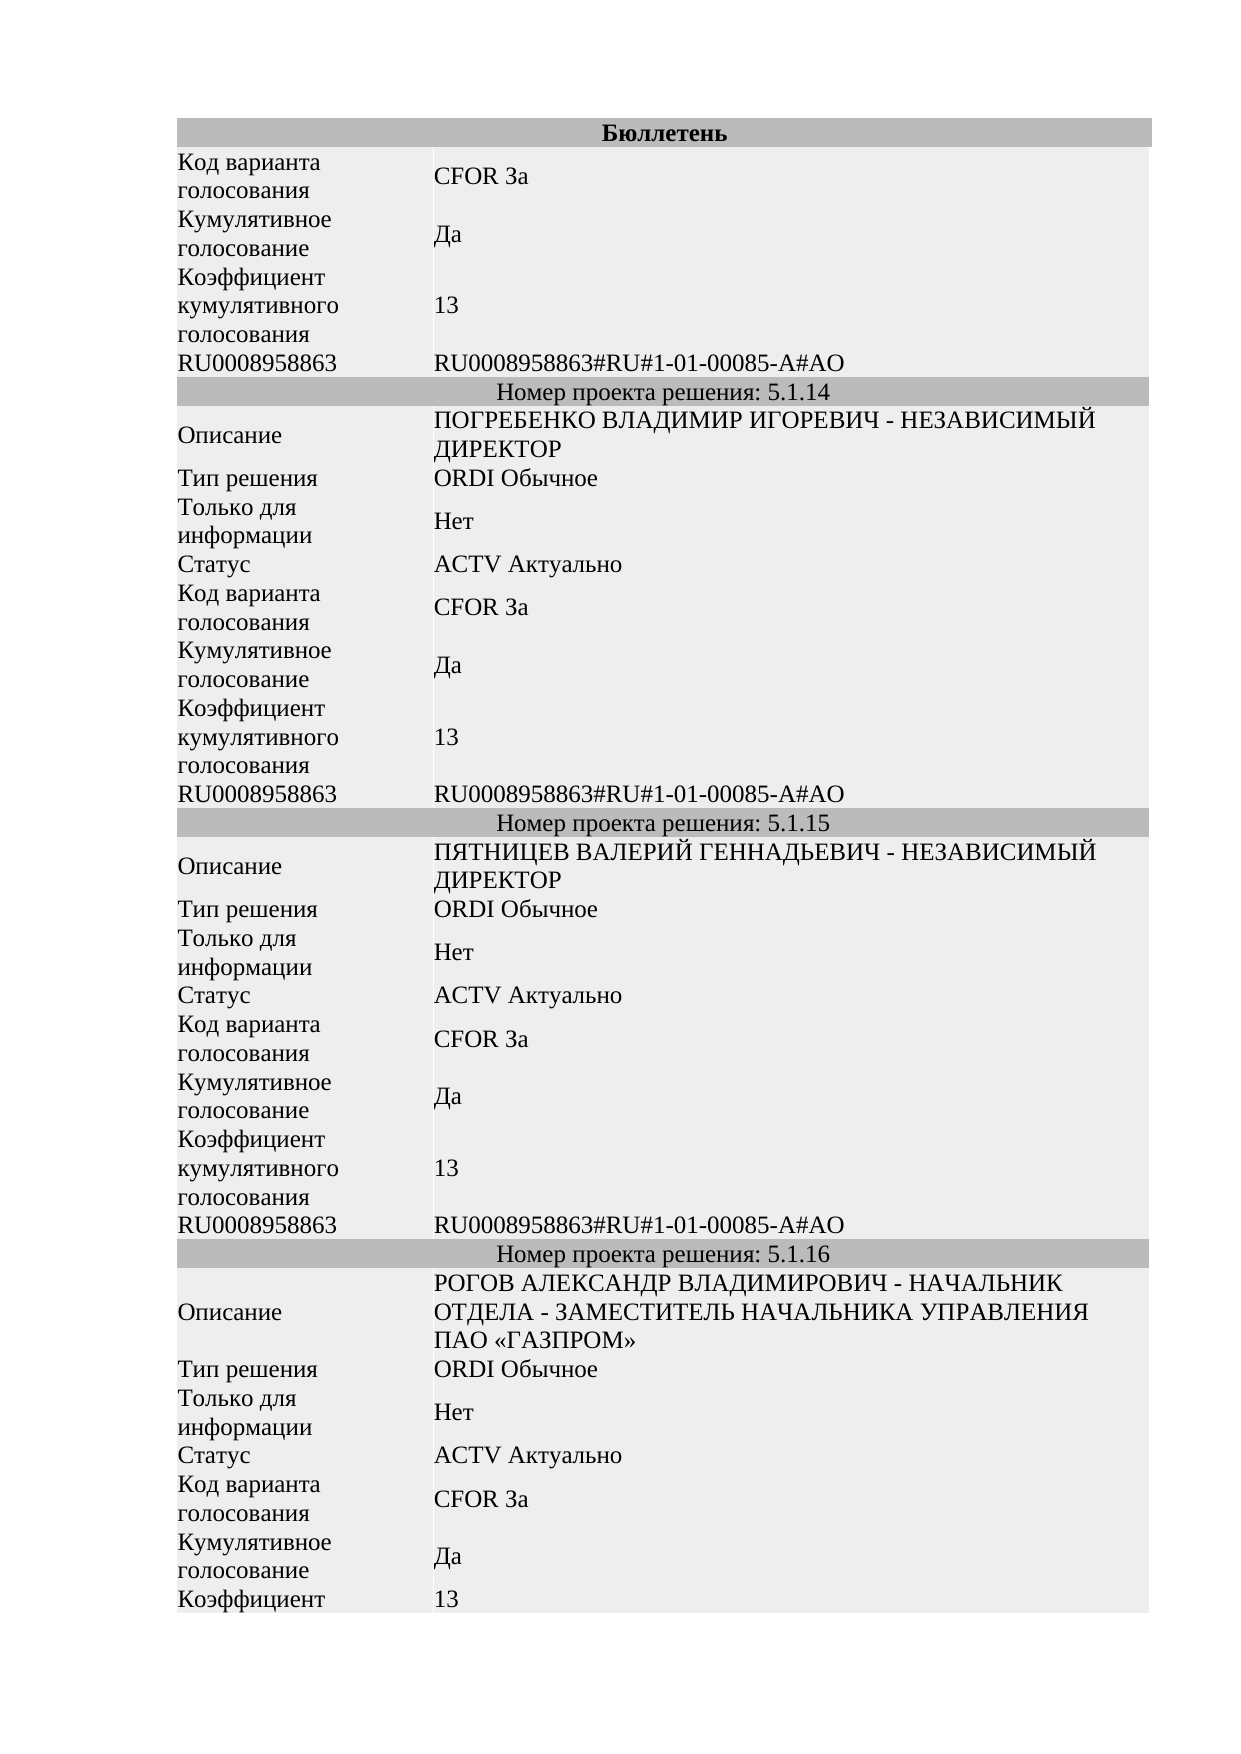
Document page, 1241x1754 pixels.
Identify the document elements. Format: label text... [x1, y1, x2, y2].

table_cell Описание [177, 837, 433, 894]
table_cell РОГОВ АЛЕКСАНДР ВЛАДИМИРОВИЧ - НАЧАЛЬНИК ОТДЕЛА - ЗАМЕСТИТЕЛЬ НАЧАЛЬНИКА УПРАВЛЕНИЯ ПАО «ГАЗПРОМ» [434, 1268, 1149, 1354]
table_cell Тип решения [177, 1354, 433, 1383]
table_cell Код варианта голосования [177, 1469, 433, 1527]
table_cell Да [434, 1067, 1149, 1124]
table_cell Статус [177, 981, 433, 1009]
table_cell Кумулятивное голосование [177, 636, 433, 693]
table_cell RU0008958863#RU#1-01-00085-A#АО [434, 1211, 1149, 1239]
table_cell Только для информации [177, 492, 433, 549]
table_cell Нет [434, 923, 1149, 981]
table_cell Статус [177, 1441, 433, 1469]
table_cell Код варианта голосования [177, 578, 433, 636]
table_cell Номер проекта решения: 5.1.14 [177, 377, 1149, 406]
table_cell RU0008958863 [177, 1211, 433, 1239]
table_cell RU0008958863 [177, 779, 433, 808]
table_cell Тип решения [177, 463, 433, 492]
table_cell Да [434, 1527, 1149, 1584]
table_cell Номер проекта решения: 5.1.16 [177, 1239, 1149, 1268]
table_cell ORDI Обычное [434, 894, 1149, 923]
table_cell Номер проекта решения: 5.1.15 [177, 808, 1149, 837]
table_header Бюллетень [177, 118, 1152, 147]
table_cell Коэффициент кумулятивного голосования [177, 1124, 433, 1211]
table_cell Кумулятивное голосование [177, 1527, 433, 1584]
table_cell 13 [434, 693, 1149, 779]
table_cell Статус [177, 549, 433, 578]
table_cell Только для информации [177, 923, 433, 981]
table_cell CFOR За [434, 147, 1149, 204]
table_cell Да [434, 636, 1149, 693]
table_cell Код варианта голосования [177, 147, 433, 204]
table_cell CFOR За [434, 1469, 1149, 1527]
table_cell ACTV Актуально [434, 981, 1149, 1009]
table_cell CFOR За [434, 1009, 1149, 1067]
table_cell ACTV Актуально [434, 1441, 1149, 1469]
table_cell Да [434, 204, 1149, 262]
table_cell Коэффициент кумулятивного голосования [177, 1584, 433, 1613]
table_cell Коэффициент кумулятивного голосования [177, 262, 433, 348]
table_cell Тип решения [177, 894, 433, 923]
table_cell Кумулятивное голосование [177, 1067, 433, 1124]
table_cell Кумулятивное голосование [177, 204, 433, 262]
table_cell ACTV Актуально [434, 549, 1149, 578]
table_cell CFOR За [434, 578, 1149, 636]
table_cell 13 [434, 1124, 1149, 1211]
table_cell Нет [434, 1383, 1149, 1441]
table_cell Коэффициент кумулятивного голосования [177, 693, 433, 779]
table_cell Код варианта голосования [177, 1009, 433, 1067]
table_cell ORDI Обычное [434, 1354, 1149, 1383]
table_cell Описание [177, 406, 433, 463]
table_cell Только для информации [177, 1383, 433, 1441]
table_cell 13 [434, 262, 1149, 348]
table_cell RU0008958863#RU#1-01-00085-A#АО [434, 779, 1149, 808]
table_cell Нет [434, 492, 1149, 549]
table_cell RU0008958863#RU#1-01-00085-A#АО [434, 348, 1149, 377]
table_cell ПОГРЕБЕНКО ВЛАДИМИР ИГОРЕВИЧ - НЕЗАВИСИМЫЙ ДИРЕКТОР [434, 406, 1149, 463]
table_cell ORDI Обычное [434, 463, 1149, 492]
table_cell 13 [434, 1584, 1149, 1613]
table_cell ПЯТНИЦЕВ ВАЛЕРИЙ ГЕННАДЬЕВИЧ - НЕЗАВИСИМЫЙ ДИРЕКТОР [434, 837, 1149, 894]
table_cell RU0008958863 [177, 348, 433, 377]
table_cell Описание [177, 1268, 433, 1354]
